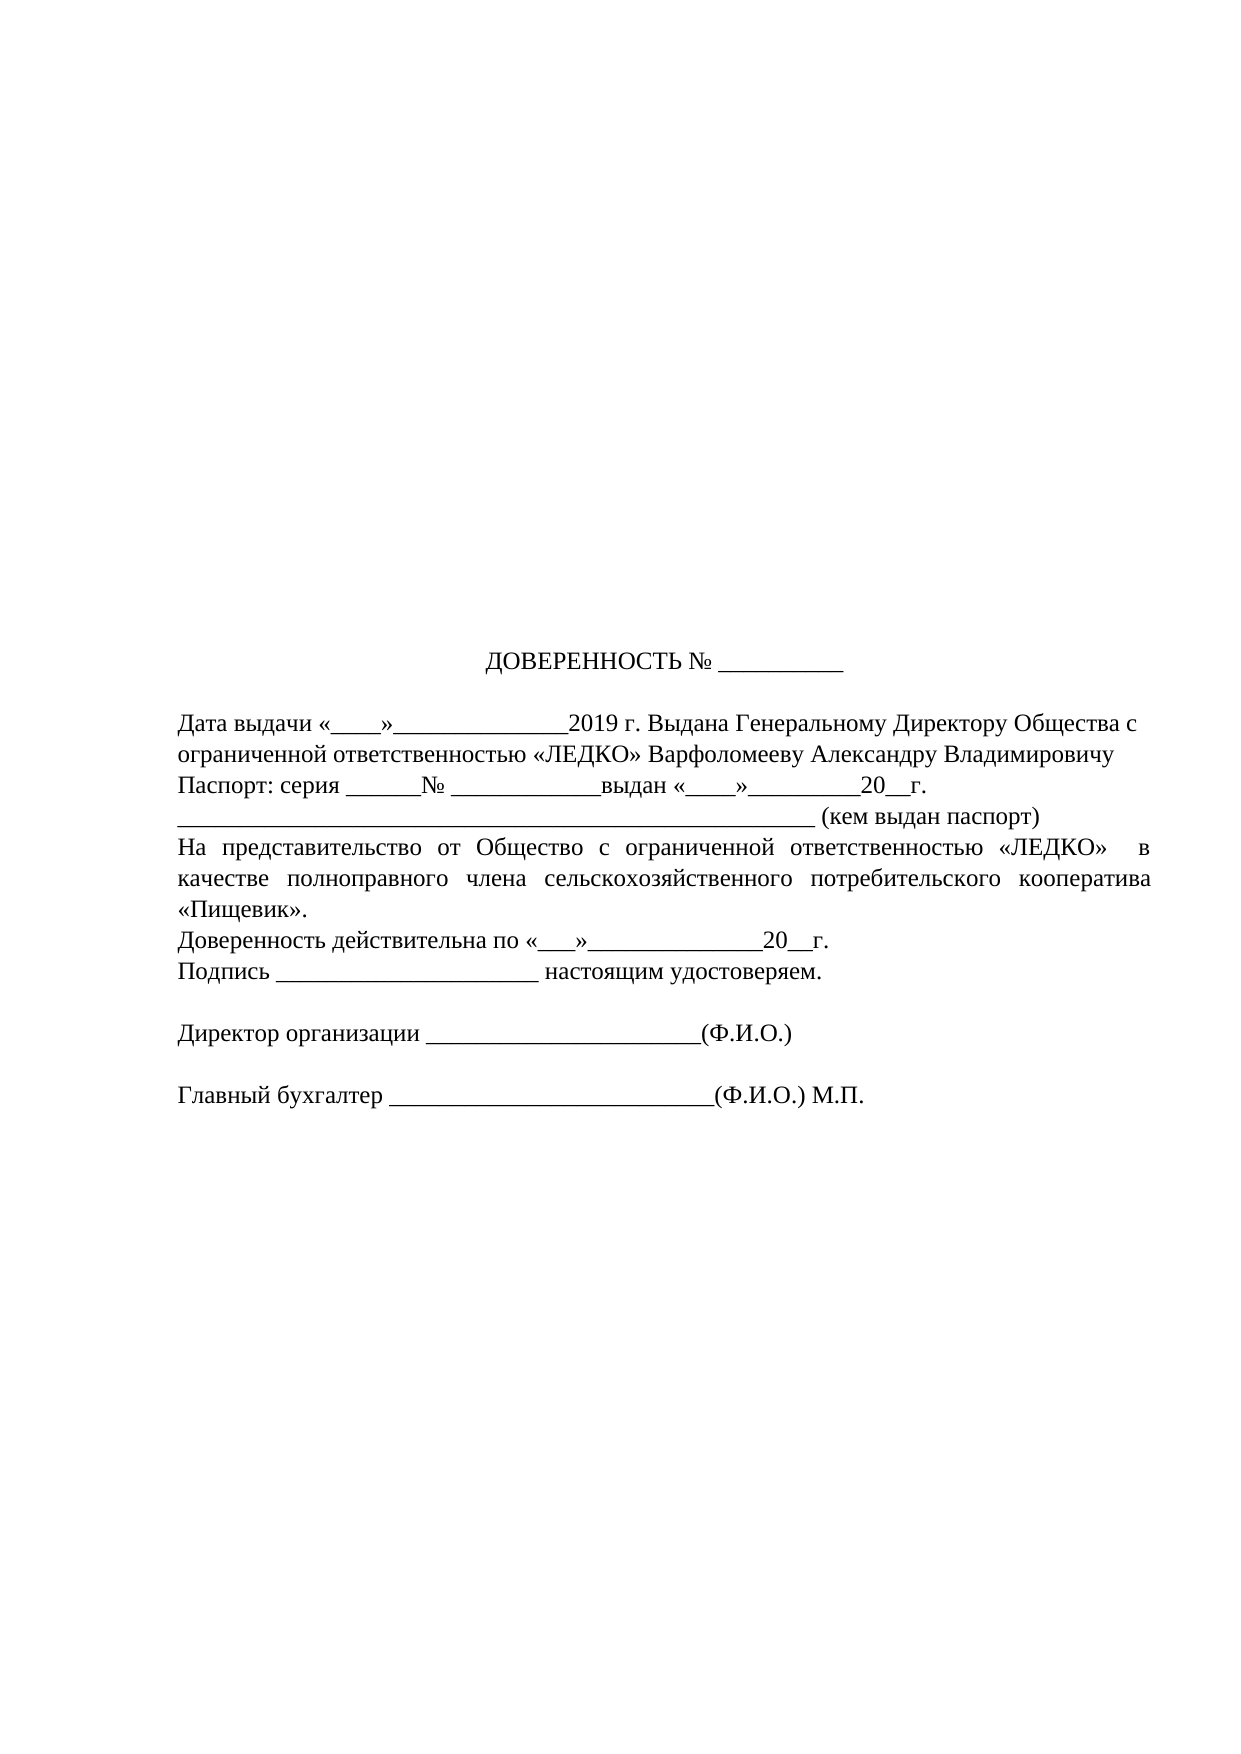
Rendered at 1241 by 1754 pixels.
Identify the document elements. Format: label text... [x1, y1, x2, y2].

text Подпись _____________________ настоящим удостоверяем. [177, 956, 1152, 985]
text Директор организации ______________________(Ф.И.О.) [177, 1018, 1152, 1047]
text Главный бухгалтер __________________________(Ф.И.О.) М.П. [177, 1080, 1152, 1109]
text Паспорт: серия ______№ ____________выдан «____»_________20__г. ___________________________________________________ (кем выдан паспорт) [177, 770, 1152, 830]
text Доверенность действительна по «___»______________20__г. [177, 925, 1152, 954]
text ДОВЕРЕННОСТЬ № __________ [177, 646, 1152, 674]
text На представительство от Общество с ограниченной ответственностью «ЛЕДКО» в качестве полноправного члена сельскохозяйственного потребительского кооператива «Пищевик». [177, 832, 1152, 923]
text Дата выдачи «____»______________2019 г. Выдана Генеральному Директору Общества с ограниченной ответственностью «ЛЕДКО» Варфоломееву Александру Владимировичу [177, 708, 1152, 768]
